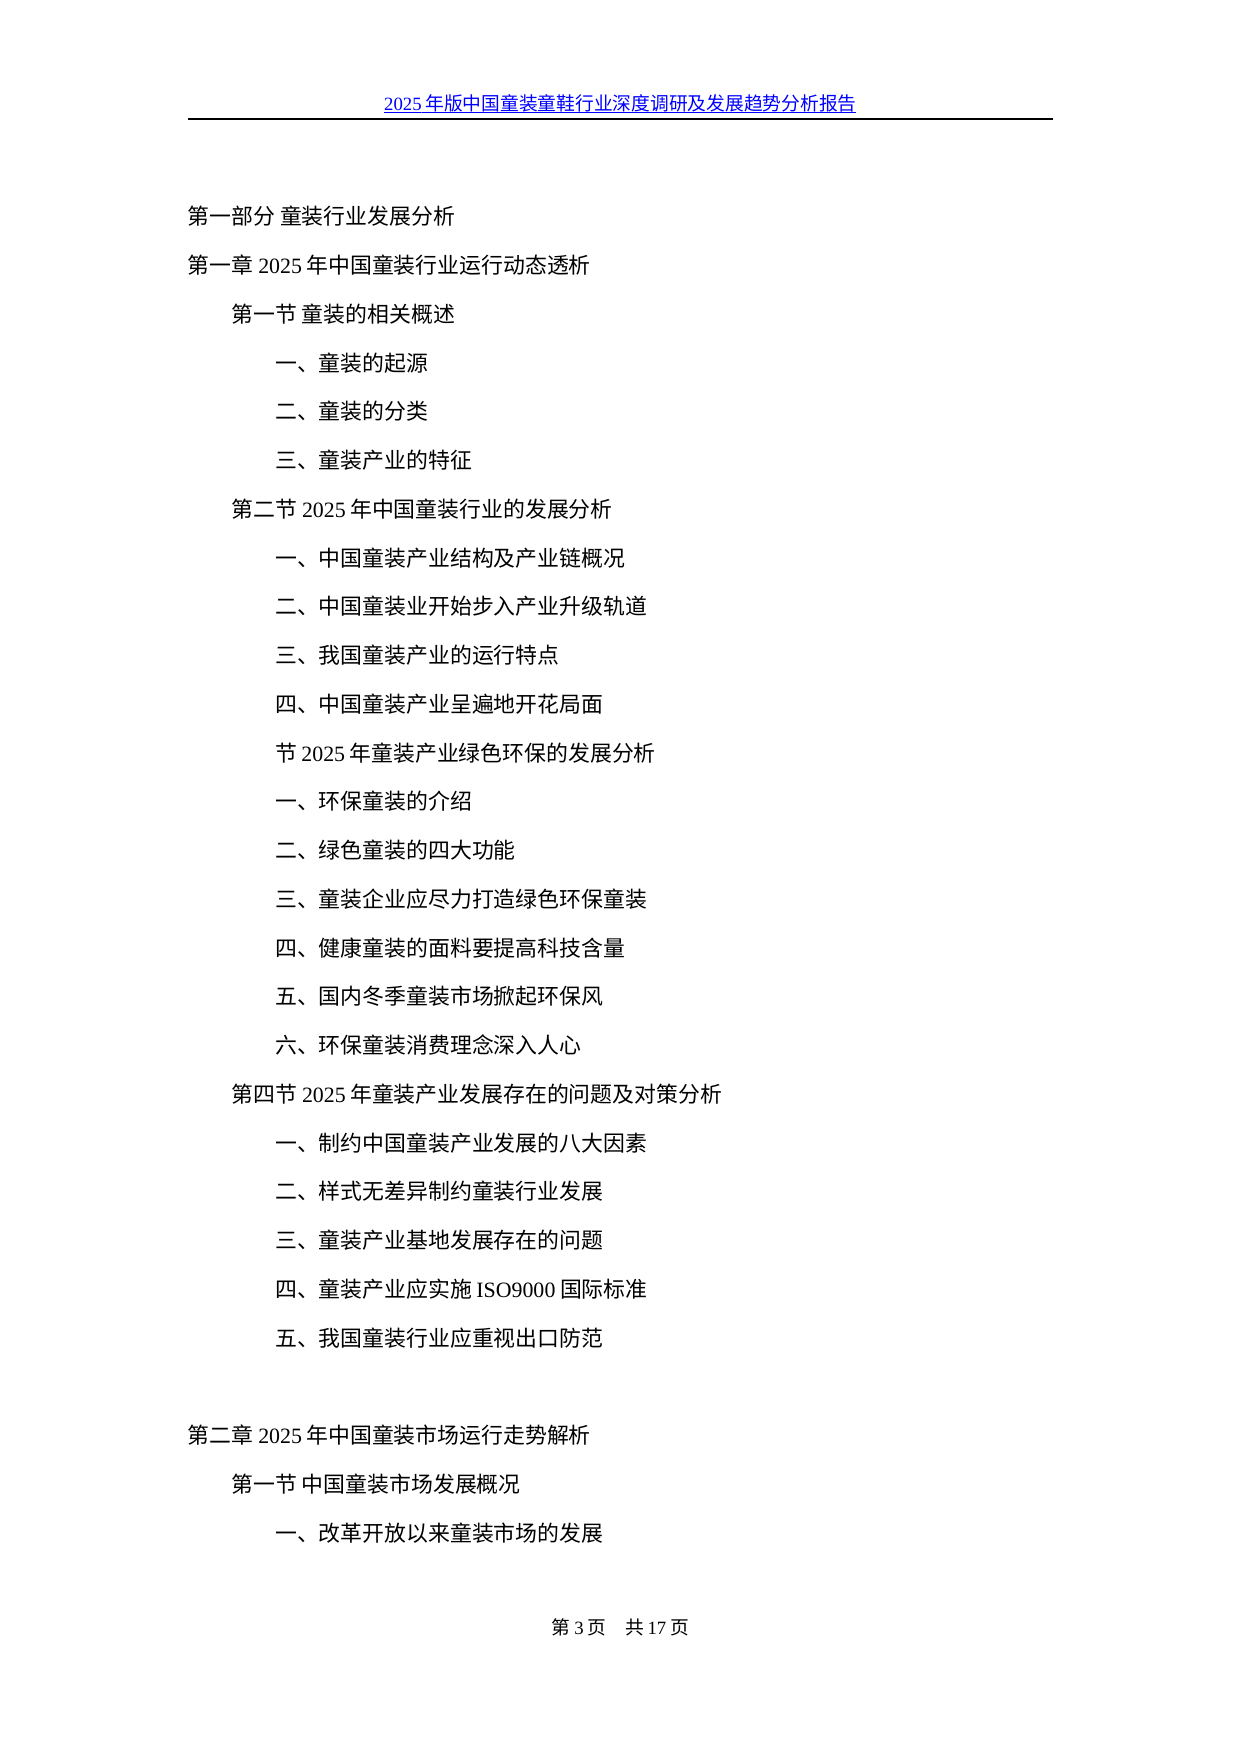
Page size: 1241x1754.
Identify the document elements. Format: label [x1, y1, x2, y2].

text [187, 150, 1053, 1548]
